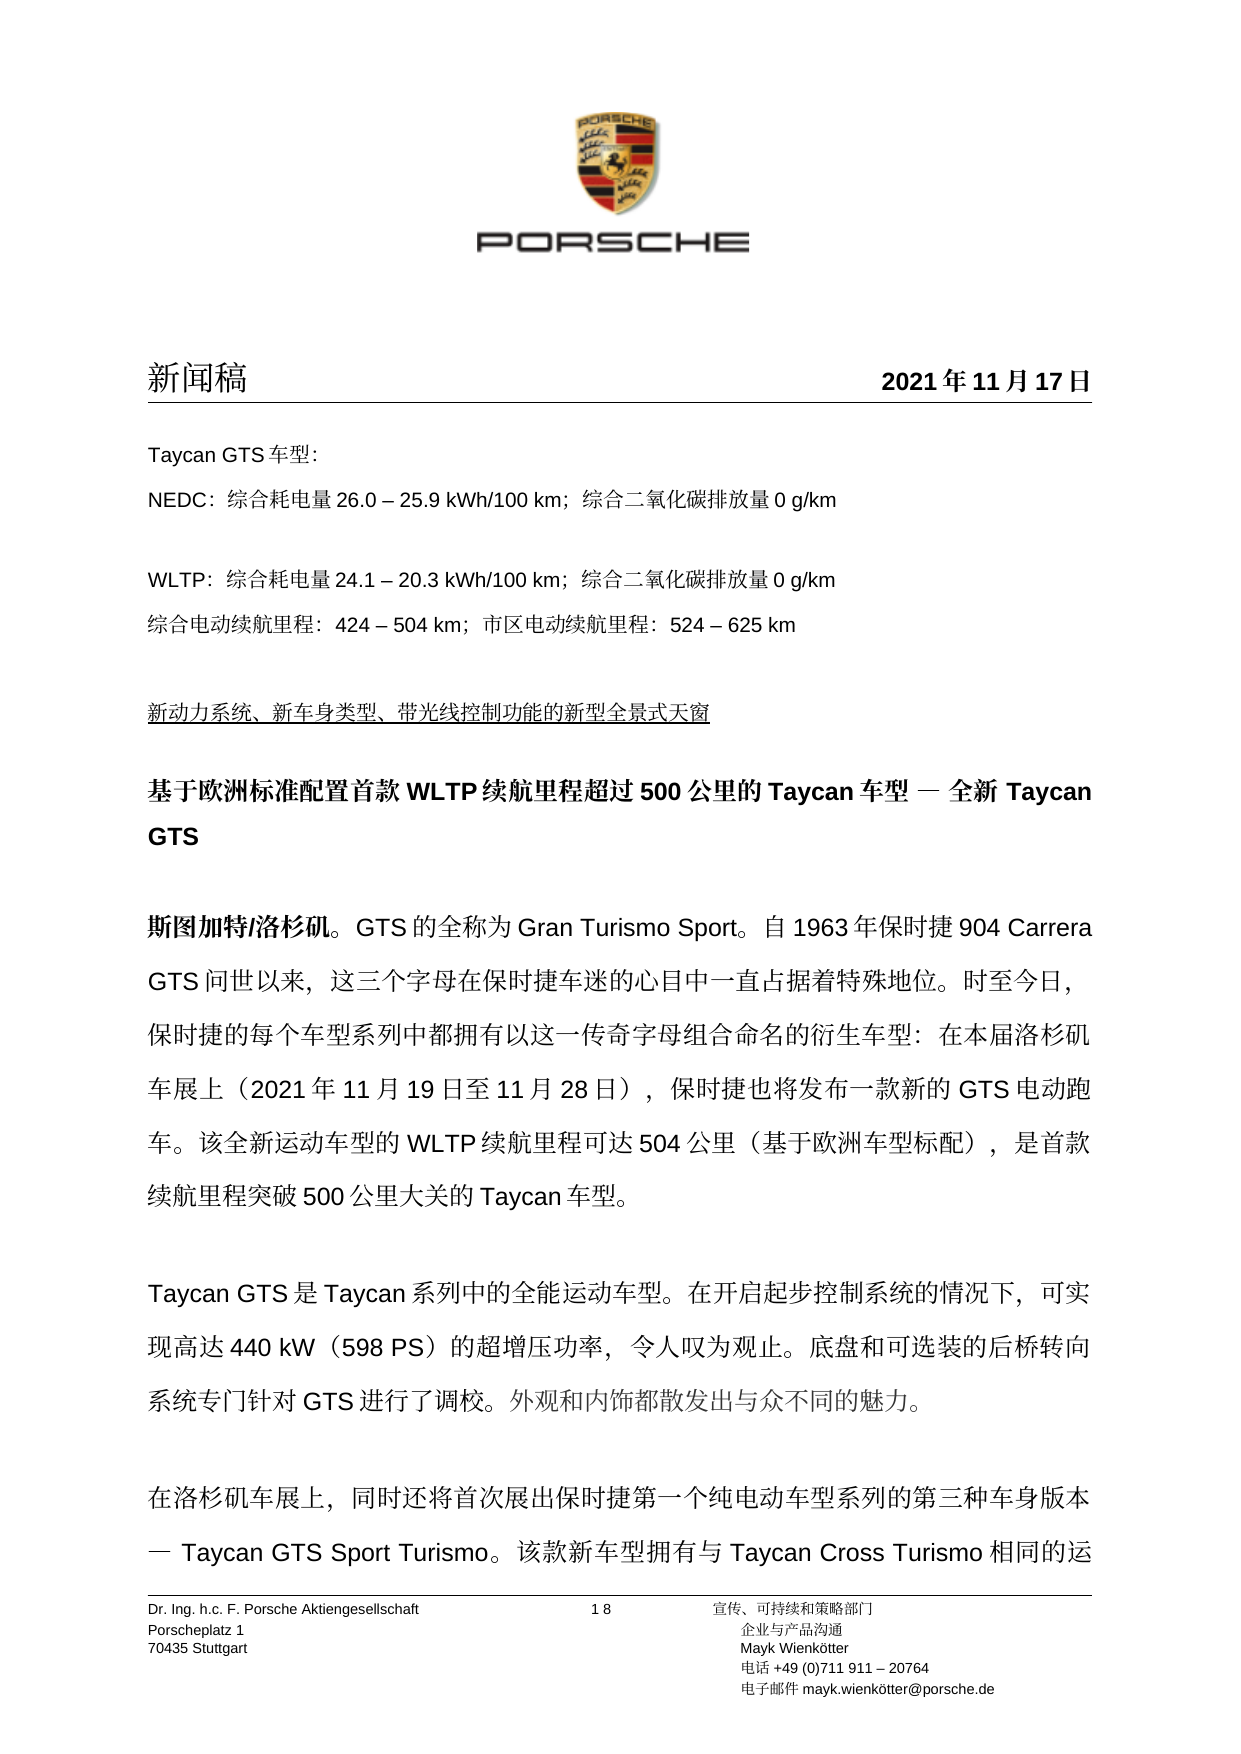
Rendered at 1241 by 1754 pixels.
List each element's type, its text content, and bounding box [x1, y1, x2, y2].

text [148, 1479, 1092, 1568]
text 基于欧洲标准配置首款WLTP续航里程超过500公里的Taycan车型 — 全新 Taycan GTS [148, 771, 1092, 850]
text Taycan GTS是Taycan系列中的全能运动车型。在开启起步控制系统的情况下，可实现高达440 kW（598 PS）的超增压功率，令人叹为观止。底盘和可选装的后桥转向系统专门针对GTS进行了调校。外观和内饰都散发出与众不同的魅力。 [148, 1274, 1092, 1418]
text 斯图加特/洛杉矶。GTS的全称为Gran Turismo Sport。自1963年保时捷904 Carrera GTS问世以来，这三个字母在保时捷车迷的心目中一直占据着特殊地位。时至今日，保时捷的每个车型系列中都拥有以这一传奇字母组合命名的衍生车型：在本届洛杉矶车展上（2021年11月19日至11月28日），保时捷也将发布一款新的GTS电动跑车。该全新运动车型的WLTP续航里程可达504公里（基于欧洲车型标配），是首款续航里程突破500公里大关的Taycan车型。 [148, 908, 1092, 1213]
text 新动力系统、新车身类型、带光线控制功能的新型全景式天窗 [148, 697, 1092, 726]
